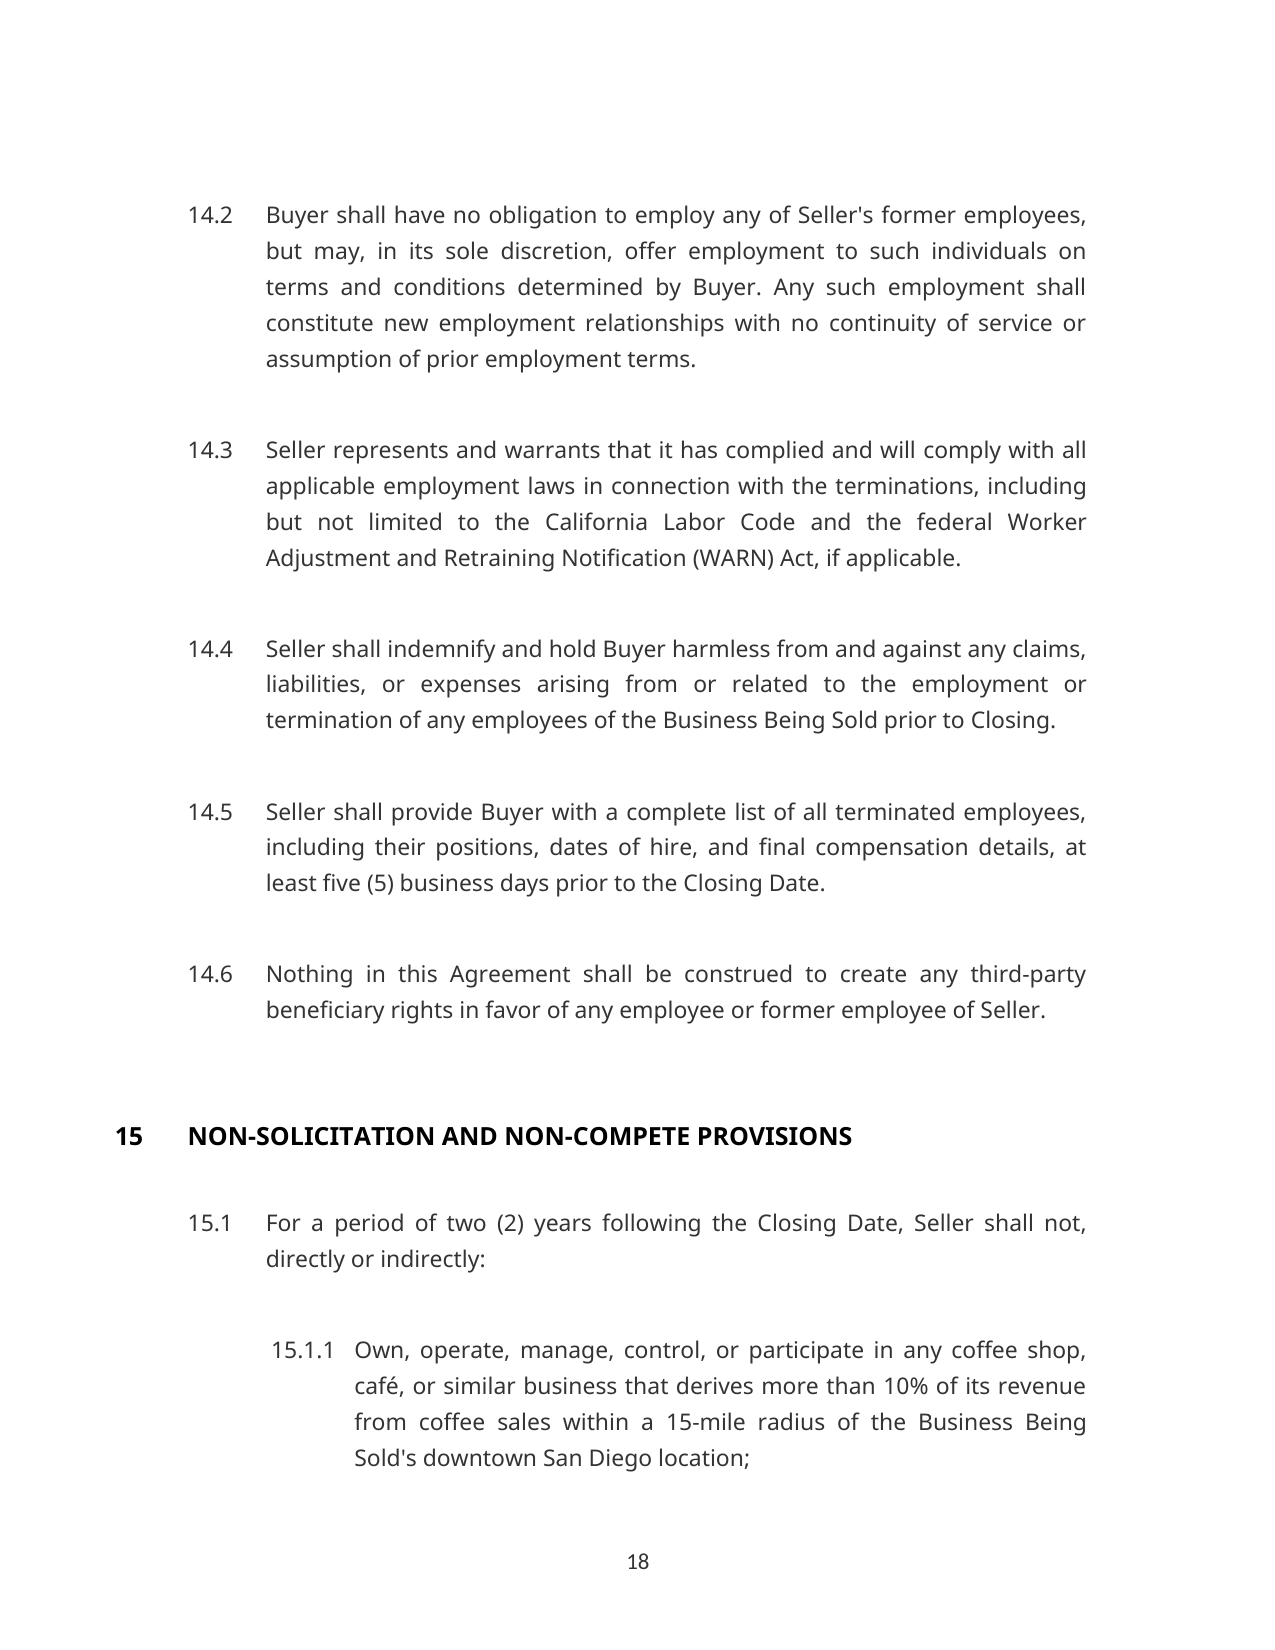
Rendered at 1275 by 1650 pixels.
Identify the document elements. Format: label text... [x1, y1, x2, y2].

subtitle NON-SOLICITATION AND NON-COMPETE PROVISIONS [114, 1119, 1087, 1153]
list Seller shall provide Buyer with a complete list of all terminated employees, including their positions, dates of hire, and final compensation details, at least five (5) business days prior to the Closing Date. [187, 795, 1087, 898]
list Buyer shall have no obligation to employ any of Seller's former employees, but may, in its sole discretion, offer employment to such individuals on terms and conditions determined by Buyer. Any such employment shall constitute new employment relationships with no continuity of service or assumption of prior employment terms. [187, 199, 1087, 374]
list Own, operate, manage, control, or participate in any coffee shop, café, or similar business that derives more than 10% of its revenue from coffee sales within a 15-mile radius of the Business Being Sold's downtown San Diego location; [271, 1334, 1087, 1473]
list Nothing in this Agreement shall be construed to create any third-party beneficiary rights in favor of any employee or former employee of Seller. [187, 958, 1087, 1026]
list Seller represents and warrants that it has complied and will comply with all applicable employment laws in connection with the terminations, including but not limited to the California Labor Code and the federal Worker Adjustment and Retraining Notification (WARN) Act, if applicable. [187, 434, 1087, 573]
list Seller shall indemnify and hold Buyer harmless from and against any claims, liabilities, or expenses arising from or related to the employment or termination of any employees of the Business Being Sold prior to Closing. [187, 632, 1087, 736]
list For a period of two (2) years following the Closing Date, Seller shall not, directly or indirectly: [187, 1207, 1087, 1274]
